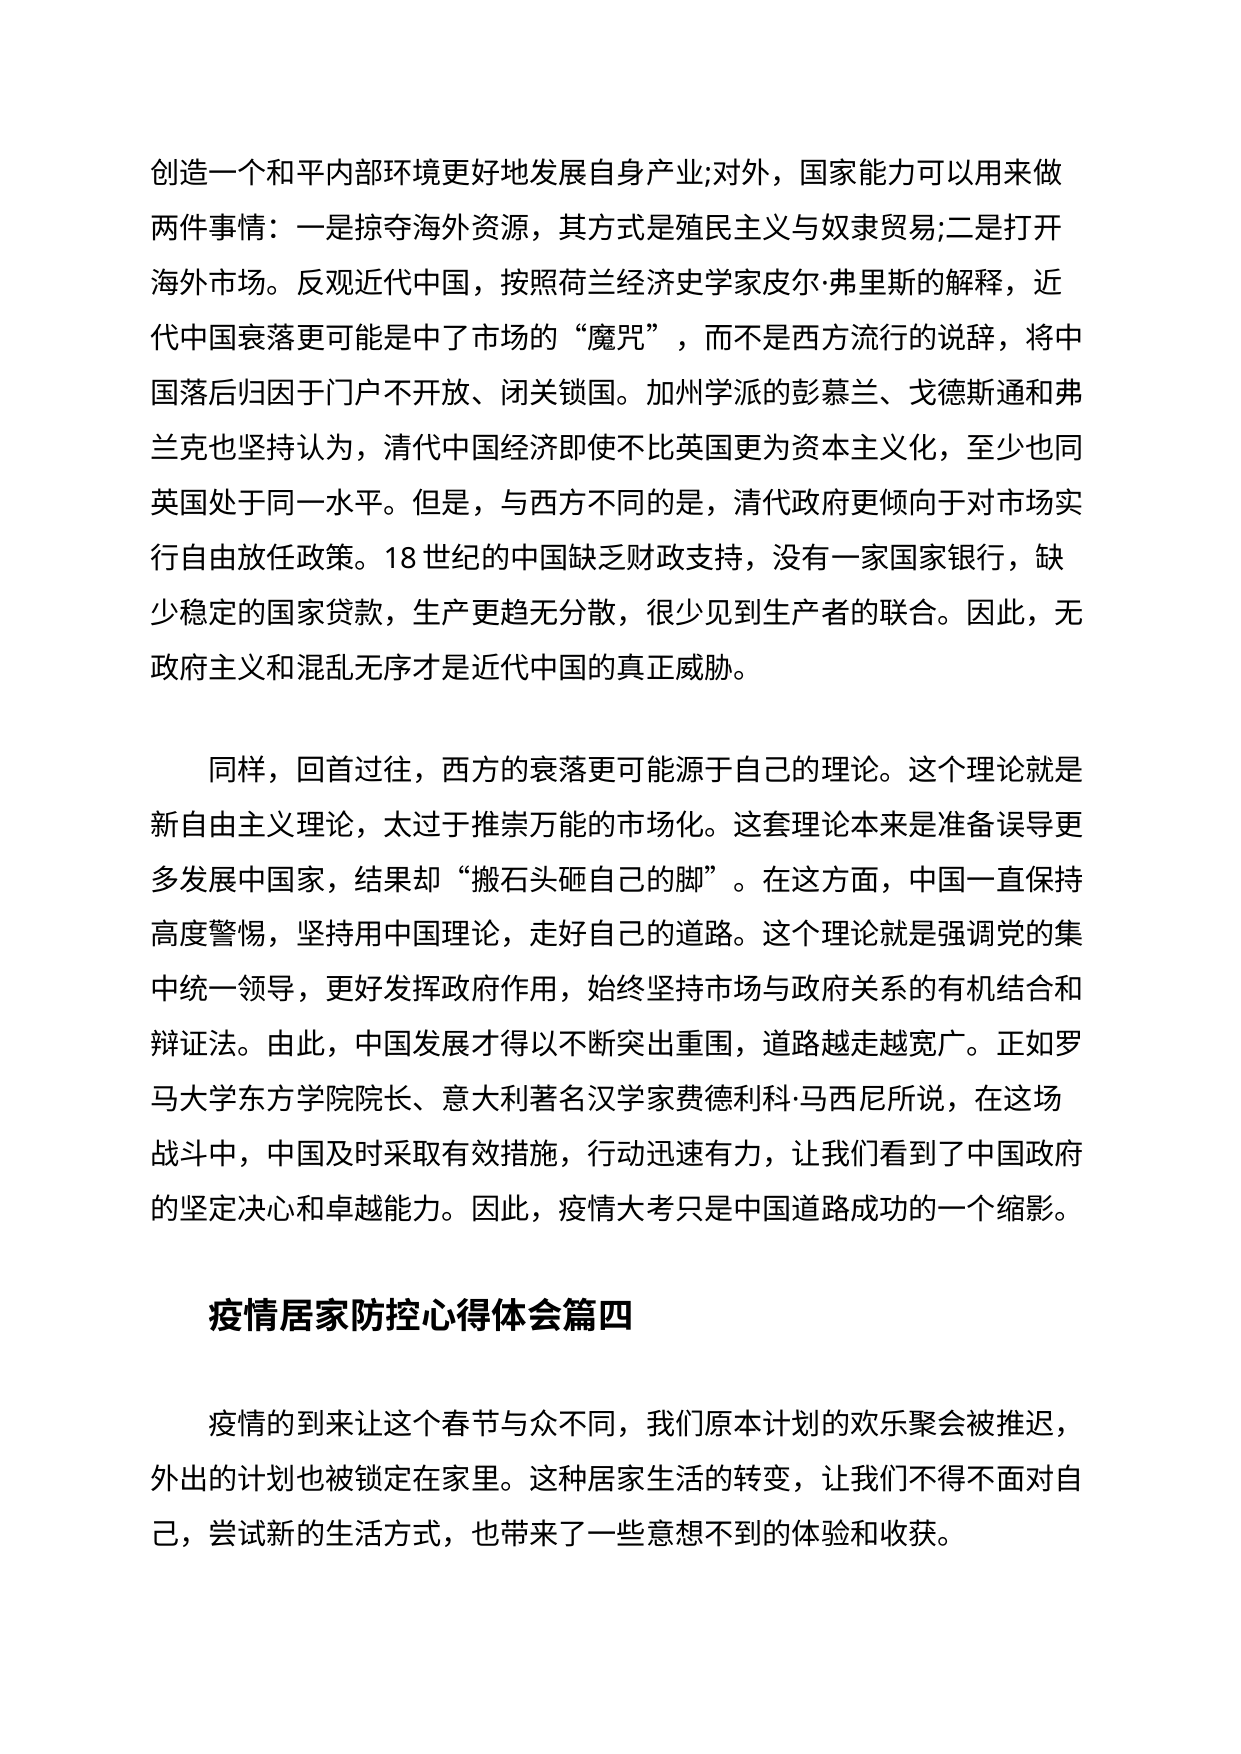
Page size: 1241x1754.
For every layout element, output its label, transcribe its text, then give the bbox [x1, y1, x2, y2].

text 疫情的到来让这个春节与众不同，我们原本计划的欢乐聚会被推迟，外出的计划也被锁定在家里。这种居家生活的转变，让我们不得不面对自己，尝试新的生活方式，也带来了一些意想不到的体验和收获。 [150, 1401, 1090, 1553]
text 疫情居家防控心得体会篇四 [150, 1287, 1090, 1338]
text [150, 150, 1090, 687]
text 同样，回首过往，西方的衰落更可能源于自己的理论。这个理论就是新自由主义理论，太过于推崇万能的市场化。这套理论本来是准备误导更多发展中国家，结果却“搬石头砸自己的脚”。在这方面，中国一直保持高度警惕，坚持用中国理论，走好自己的道路。这个理论就是强调党的集中统一领导，更好发挥政府作用，始终坚持市场与政府关系的有机结合和辩证法。由此，中国发展才得以不断突出重围，道路越走越宽广。正如罗马大学东方学院院长、意大利著名汉学家费德利科·马西尼所说，在这场战斗中，中国及时采取有效措施，行动迅速有力，让我们看到了中国政府的坚定决心和卓越能力。因此，疫情大考只是中国道路成功的一个缩影。 [150, 746, 1090, 1228]
